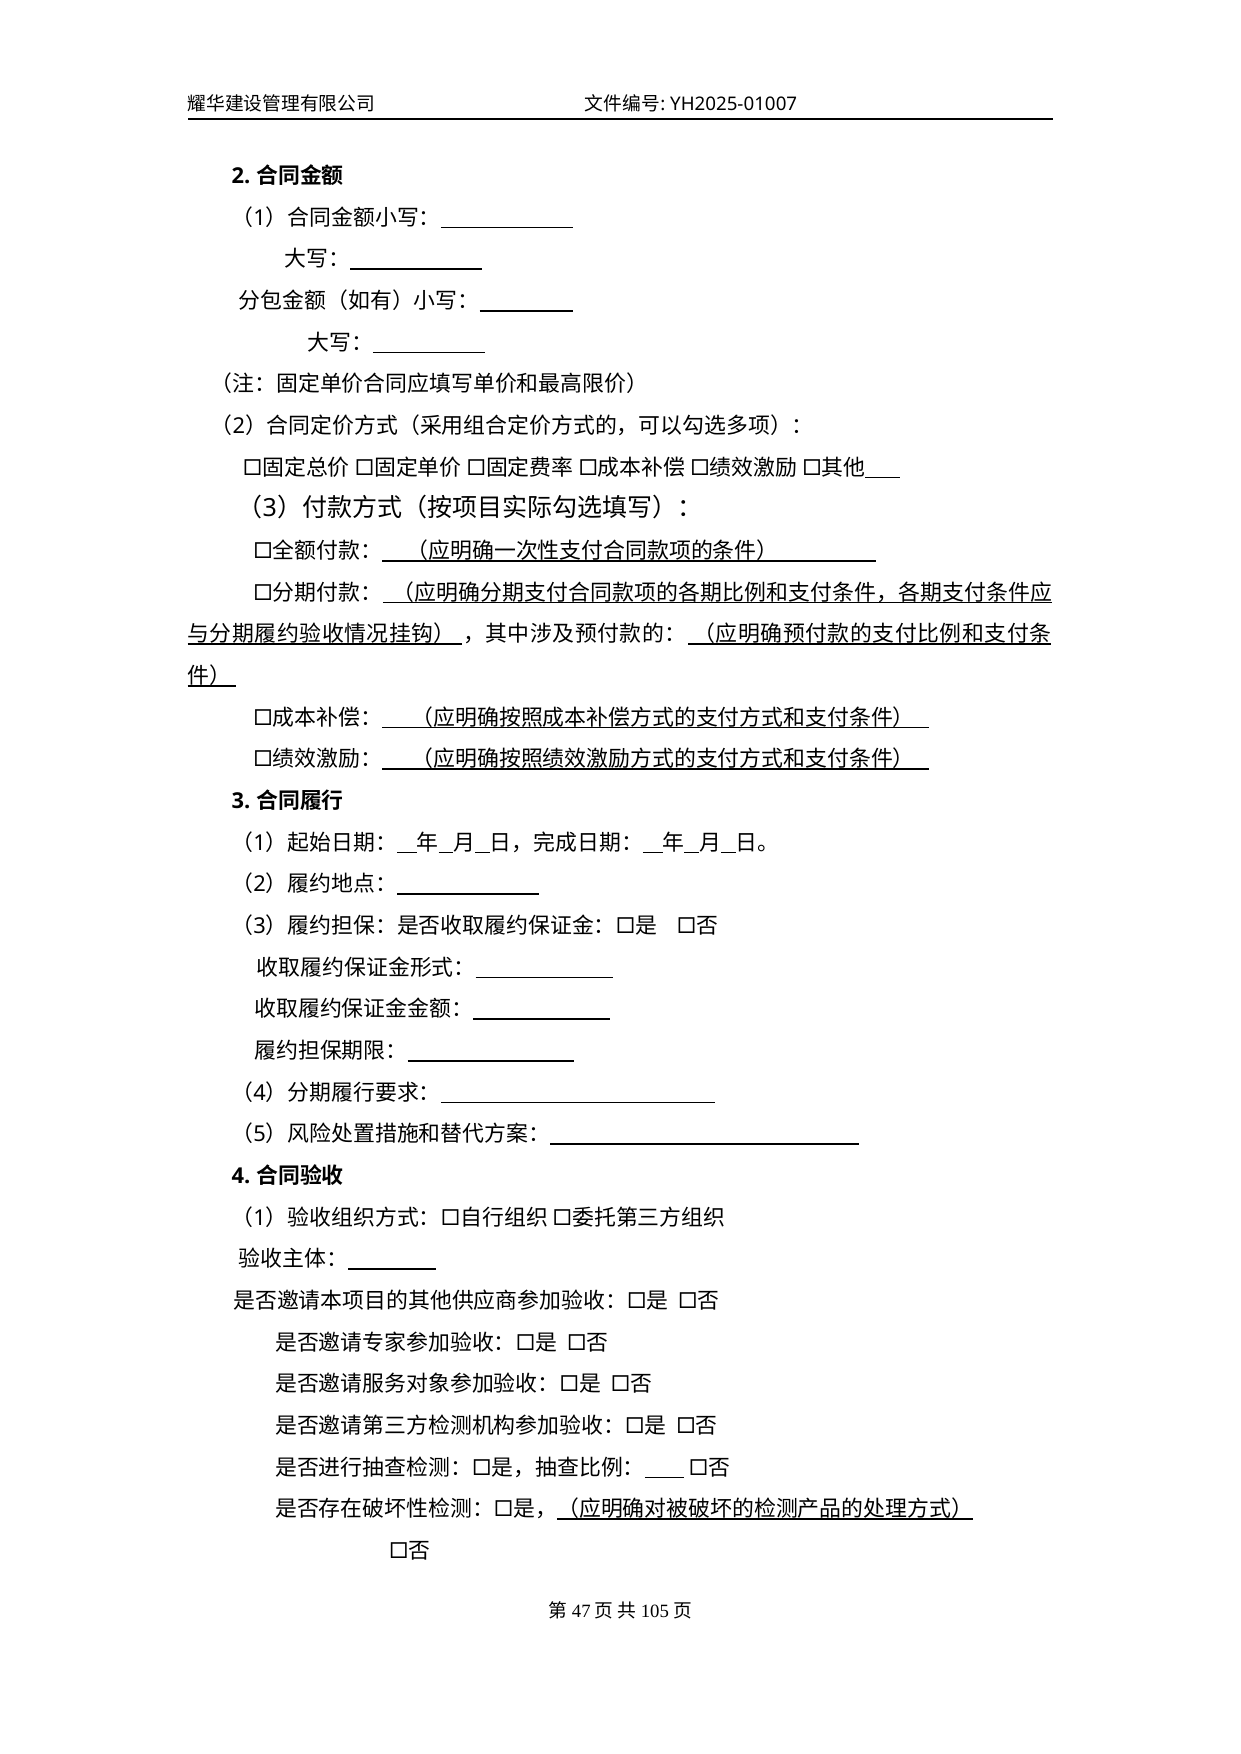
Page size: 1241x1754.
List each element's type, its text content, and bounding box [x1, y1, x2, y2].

text （2）履约地点： [187, 858, 1053, 900]
text （3）付款方式（按项目实际勾选填写）： [187, 483, 1053, 525]
text 履约担保期限： [187, 1025, 1053, 1067]
text （5）风险处置措施和替代方案： [187, 1108, 1053, 1150]
list 合同金额 [187, 150, 1053, 192]
text 固定总价 固定单价 固定费率 成本补偿 绩效激励 其他 [187, 442, 1053, 483]
text 收取履约保证金金额： [187, 983, 1053, 1025]
text 是否邀请服务对象参加验收：是 否 [187, 1358, 1053, 1400]
text 收取履约保证金形式： [187, 942, 1053, 983]
text 绩效激励： （应明确按照绩效激励方式的支付方式和支付条件） [187, 733, 1053, 775]
text 大写： [187, 317, 1053, 358]
text 分包金额（如有）小写： [187, 275, 1053, 317]
text （4）分期履行要求： [187, 1067, 1053, 1108]
list 验收组织方式：自行组织 委托第三方组织 [187, 1192, 1053, 1233]
text 分期付款： （应明确分期支付合同款项的各期比例和支付条件，各期支付条件应与分期履约验收情况挂钩） ，其中涉及预付款的： （应明确预付款的支付比例和支付条件） [187, 567, 1053, 692]
text 大写： [187, 233, 1053, 275]
text 是否邀请本项目的其他供应商参加验收：是 否 [187, 1275, 1053, 1317]
text 是否邀请专家参加验收：是 否 [187, 1317, 1053, 1358]
text 是否进行抽查检测：是，抽查比例： 否 [187, 1442, 1053, 1483]
list （2）合同定价方式（采用组合定价方式的，可以勾选多项）： [187, 400, 1053, 442]
text 全额付款： （应明确一次性支付合同款项的条件） [187, 525, 1053, 567]
list 合同验收 [187, 1150, 1053, 1192]
text 验收主体： [187, 1233, 1053, 1275]
text （3）履约担保：是否收取履约保证金：是 否 [187, 900, 1053, 942]
text （1）合同金额小写： [187, 192, 1053, 233]
text 否 [187, 1525, 1053, 1567]
text 成本补偿： （应明确按照成本补偿方式的支付方式和支付条件） [187, 692, 1053, 733]
text 是否存在破坏性检测：是，（应明确对被破坏的检测产品的处理方式） [187, 1483, 1053, 1525]
text （1）起始日期： 年 月 日，完成日期： 年 月 日。 [187, 817, 1053, 858]
list 合同履行 [187, 775, 1053, 817]
text 是否邀请第三方检测机构参加验收：是 否 [187, 1400, 1053, 1442]
text （注：固定单价合同应填写单价和最高限价） [187, 358, 1053, 400]
